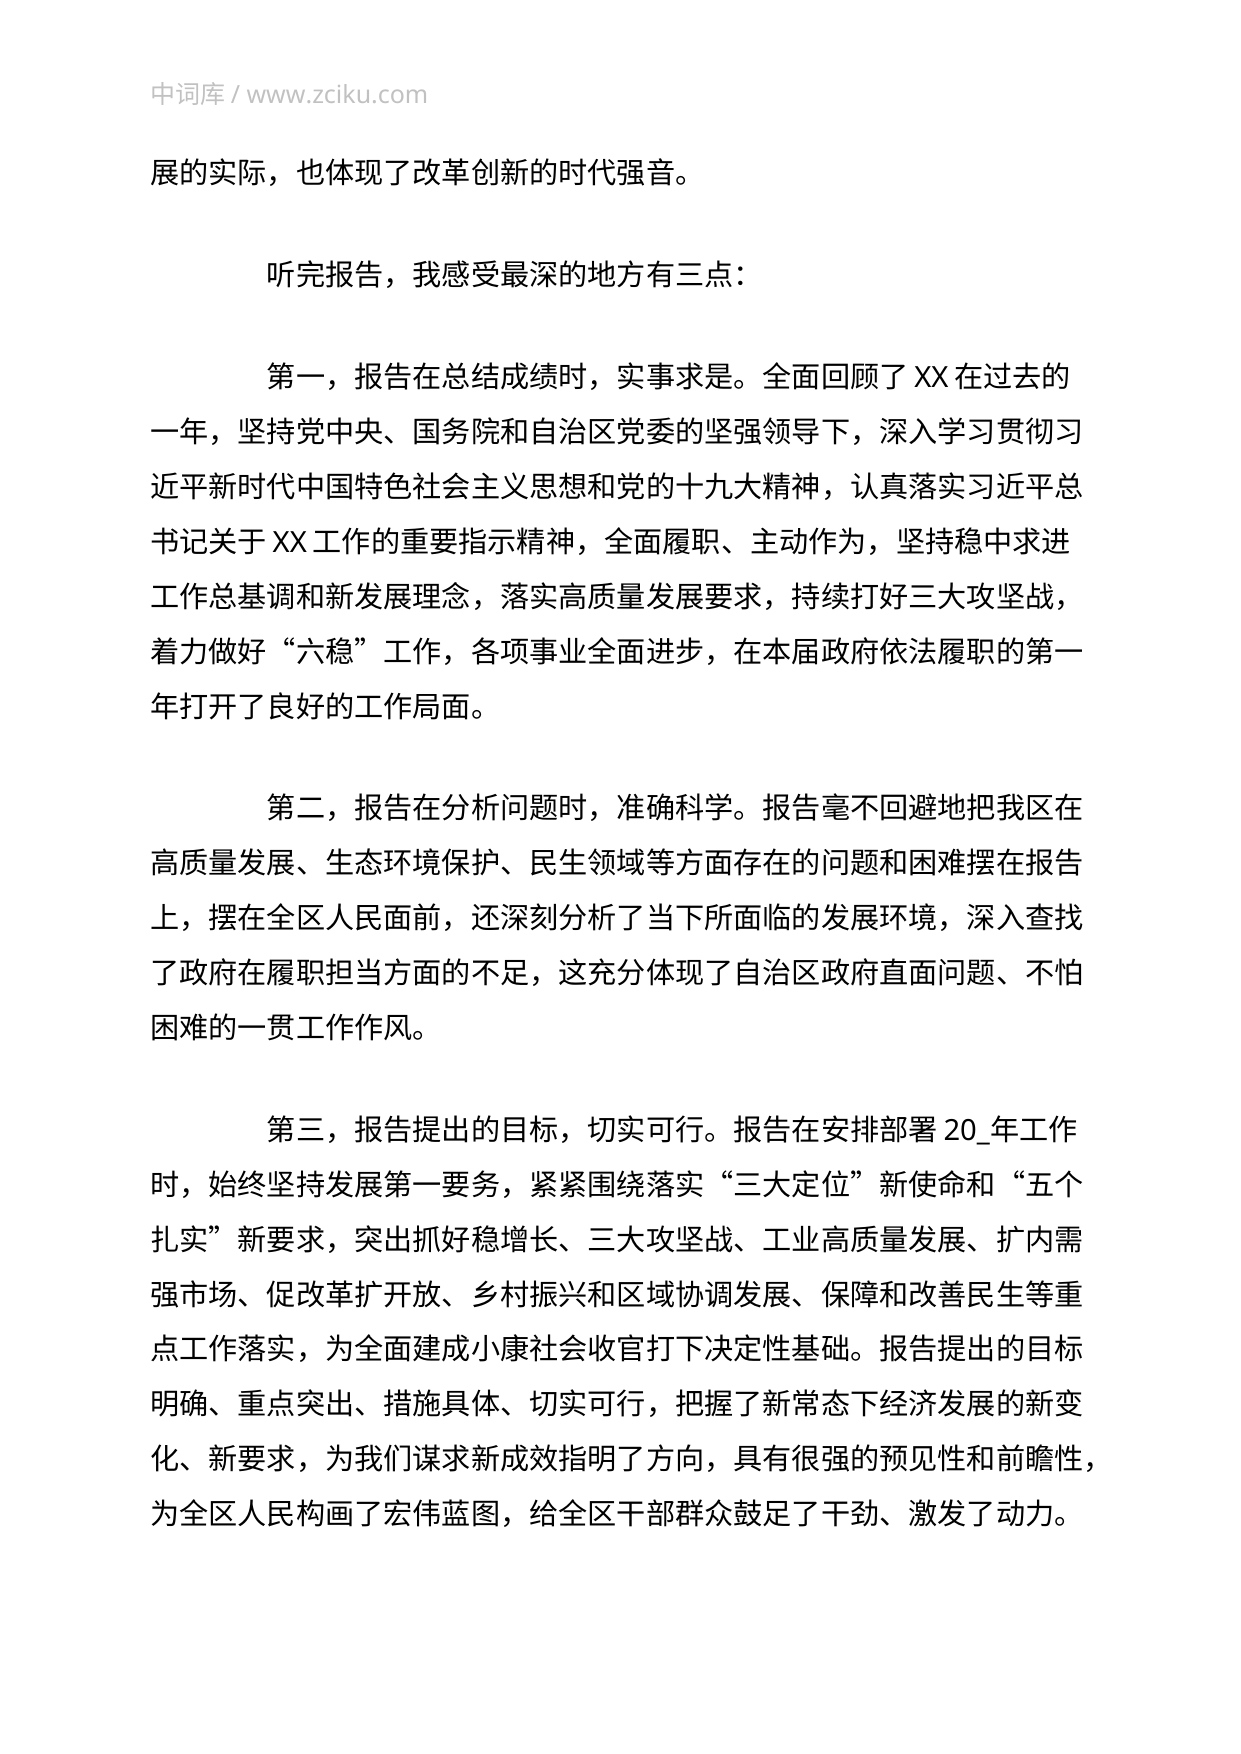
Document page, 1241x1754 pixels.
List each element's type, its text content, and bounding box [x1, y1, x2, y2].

text 听完报告，我感受最深的地方有三点： [150, 252, 1090, 294]
text 第二，报告在分析问题时，准确科学。报告毫不回避地把我区在高质量发展、生态环境保护、民生领域等方面存在的问题和困难摆在报告上，摆在全区人民面前，还深刻分析了当下所面临的发展环境，深入查找了政府在履职担当方面的不足，这充分体现了自治区政府直面问题、不怕困难的一贯工作作风。 [150, 785, 1090, 1047]
text 第三，报告提出的目标，切实可行。报告在安排部署20_年工作时，始终坚持发展第一要务，紧紧围绕落实“三大定位”新使命和“五个扎实”新要求，突出抓好稳增长、三大攻坚战、工业高质量发展、扩内需强市场、促改革扩开放、乡村振兴和区域协调发展、保障和改善民生等重点工作落实，为全面建成小康社会收官打下决定性基础。报告提出的目标明确、重点突出、措施具体、切实可行，把握了新常态下经济发展的新变化、新要求，为我们谋求新成效指明了方向，具有很强的预见性和前瞻性，为全区人民构画了宏伟蓝图，给全区干部群众鼓足了干劲、激发了动力。 [150, 1106, 1090, 1533]
text 第一，报告在总结成绩时，实事求是。全面回顾了XX在过去的一年，坚持党中央、国务院和自治区党委的坚强领导下，深入学习贯彻习近平新时代中国特色社会主义思想和党的十九大精神，认真落实习近平总书记关于XX工作的重要指示精神，全面履职、主动作为，坚持稳中求进工作总基调和新发展理念，落实高质量发展要求，持续打好三大攻坚战，着力做好“六稳”工作，各项事业全面进步，在本届政府依法履职的第一年打开了良好的工作局面。 [150, 353, 1090, 725]
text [150, 150, 1090, 192]
